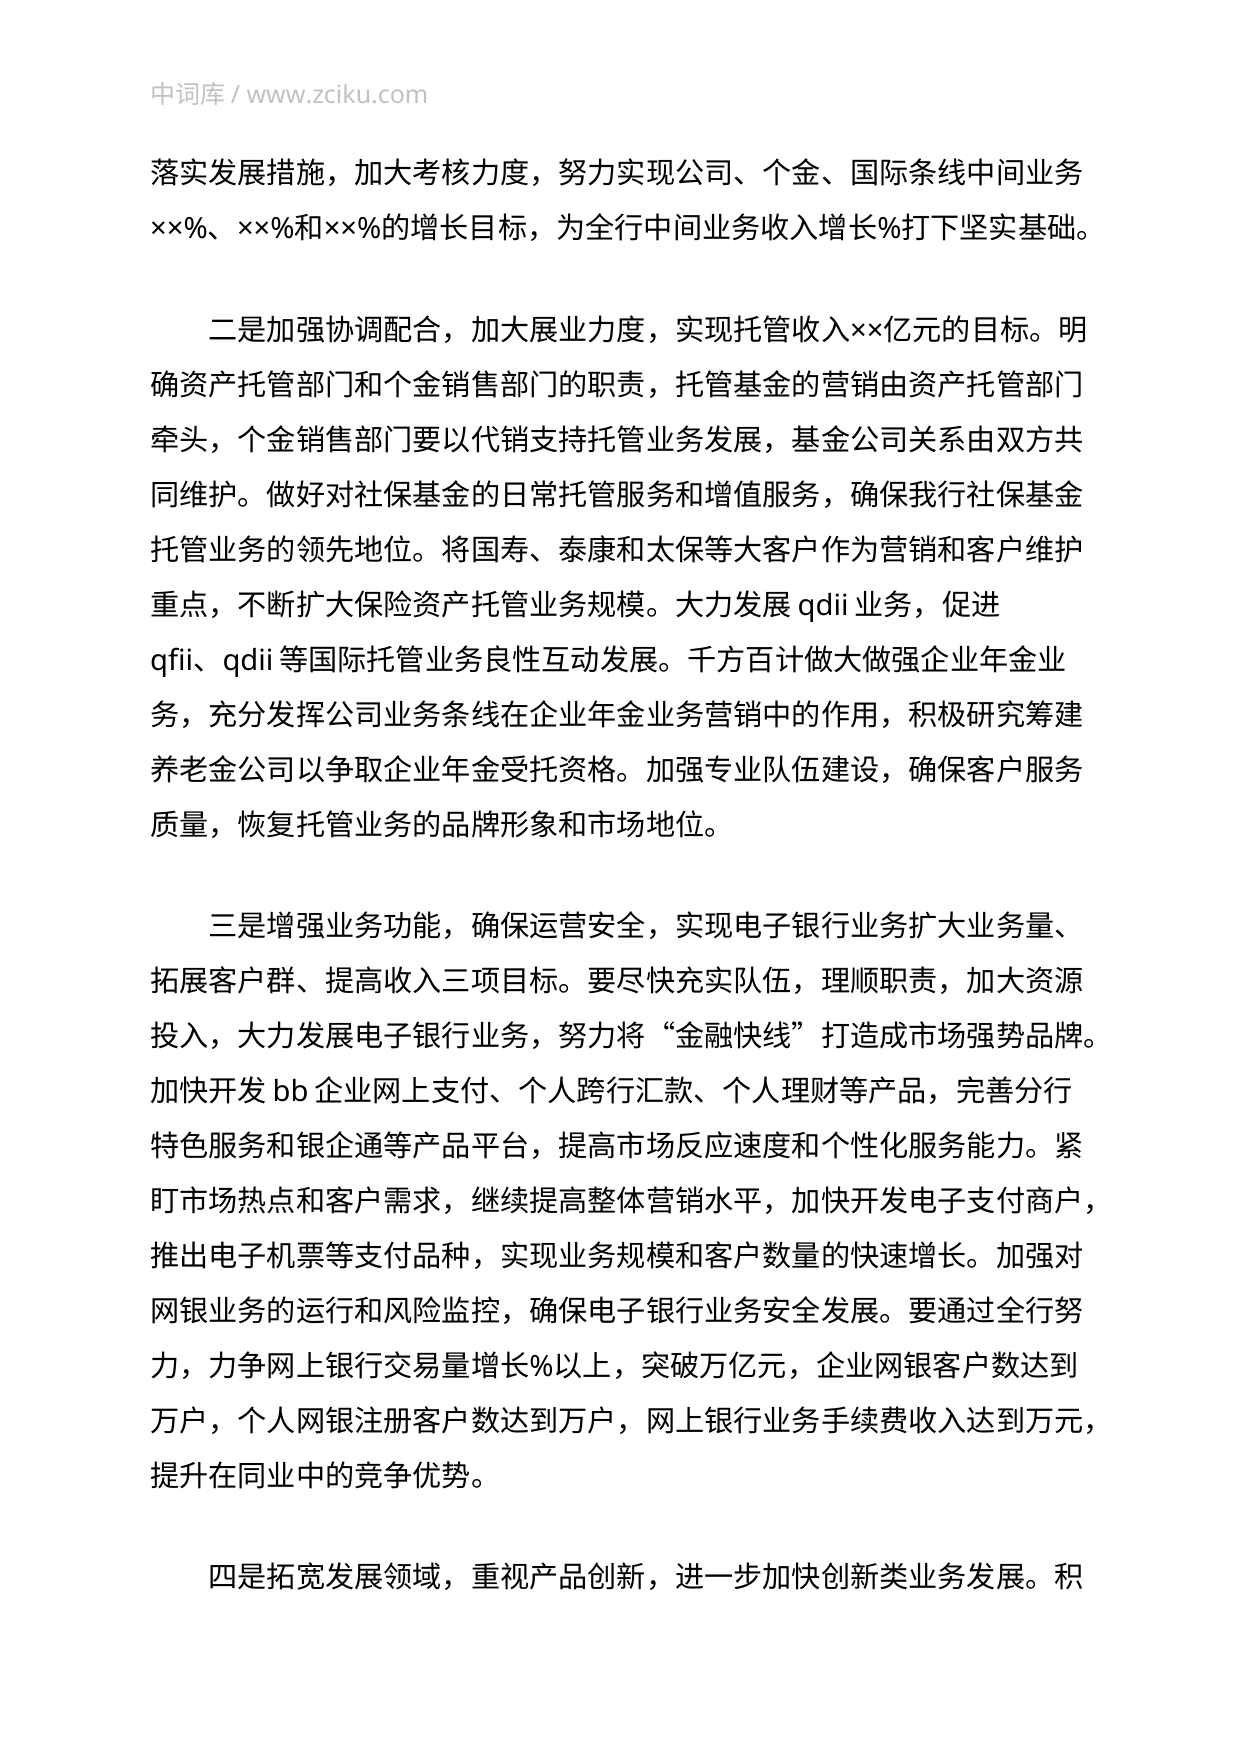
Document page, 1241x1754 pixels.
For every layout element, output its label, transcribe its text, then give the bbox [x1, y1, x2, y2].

text 三是增强业务功能，确保运营安全，实现电子银行业务扩大业务量、拓展客户群、提高收入三项目标。要尽快充实队伍，理顺职责，加大资源投入，大力发展电子银行业务，努力将“金融快线”打造成市场强势品牌。加快开发bb企业网上支付、个人跨行汇款、个人理财等产品，完善分行特色服务和银企通等产品平台，提高市场反应速度和个性化服务能力。紧盯市场热点和客户需求，继续提高整体营销水平，加快开发电子支付商户，推出电子机票等支付品种，实现业务规模和客户数量的快速增长。加强对网银业务的运行和风险监控，确保电子银行业务安全发展。要通过全行努力，力争网上银行交易量增长%以上，突破万亿元，企业网银客户数达到万户，个人网银注册客户数达到万户，网上银行业务手续费收入达到万元，提升在同业中的竞争优势。 [150, 903, 1090, 1494]
text 二是加强协调配合，加大展业力度，实现托管收入××亿元的目标。明确资产托管部门和个金销售部门的职责，托管基金的营销由资产托管部门牵头，个金销售部门要以代销支持托管业务发展，基金公司关系由双方共同维护。做好对社保基金的日常托管服务和增值服务，确保我行社保基金托管业务的领先地位。将国寿、泰康和太保等大客户作为营销和客户维护重点，不断扩大保险资产托管业务规模。大力发展qdii业务，促进qfii、qdii等国际托管业务良性互动发展。千方百计做大做强企业年金业务，充分发挥公司业务条线在企业年金业务营销中的作用，积极研究筹建养老金公司以争取企业年金受托资格。加强专业队伍建设，确保客户服务质量，恢复托管业务的品牌形象和市场地位。 [150, 307, 1090, 843]
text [150, 150, 1090, 247]
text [150, 1554, 1090, 1596]
